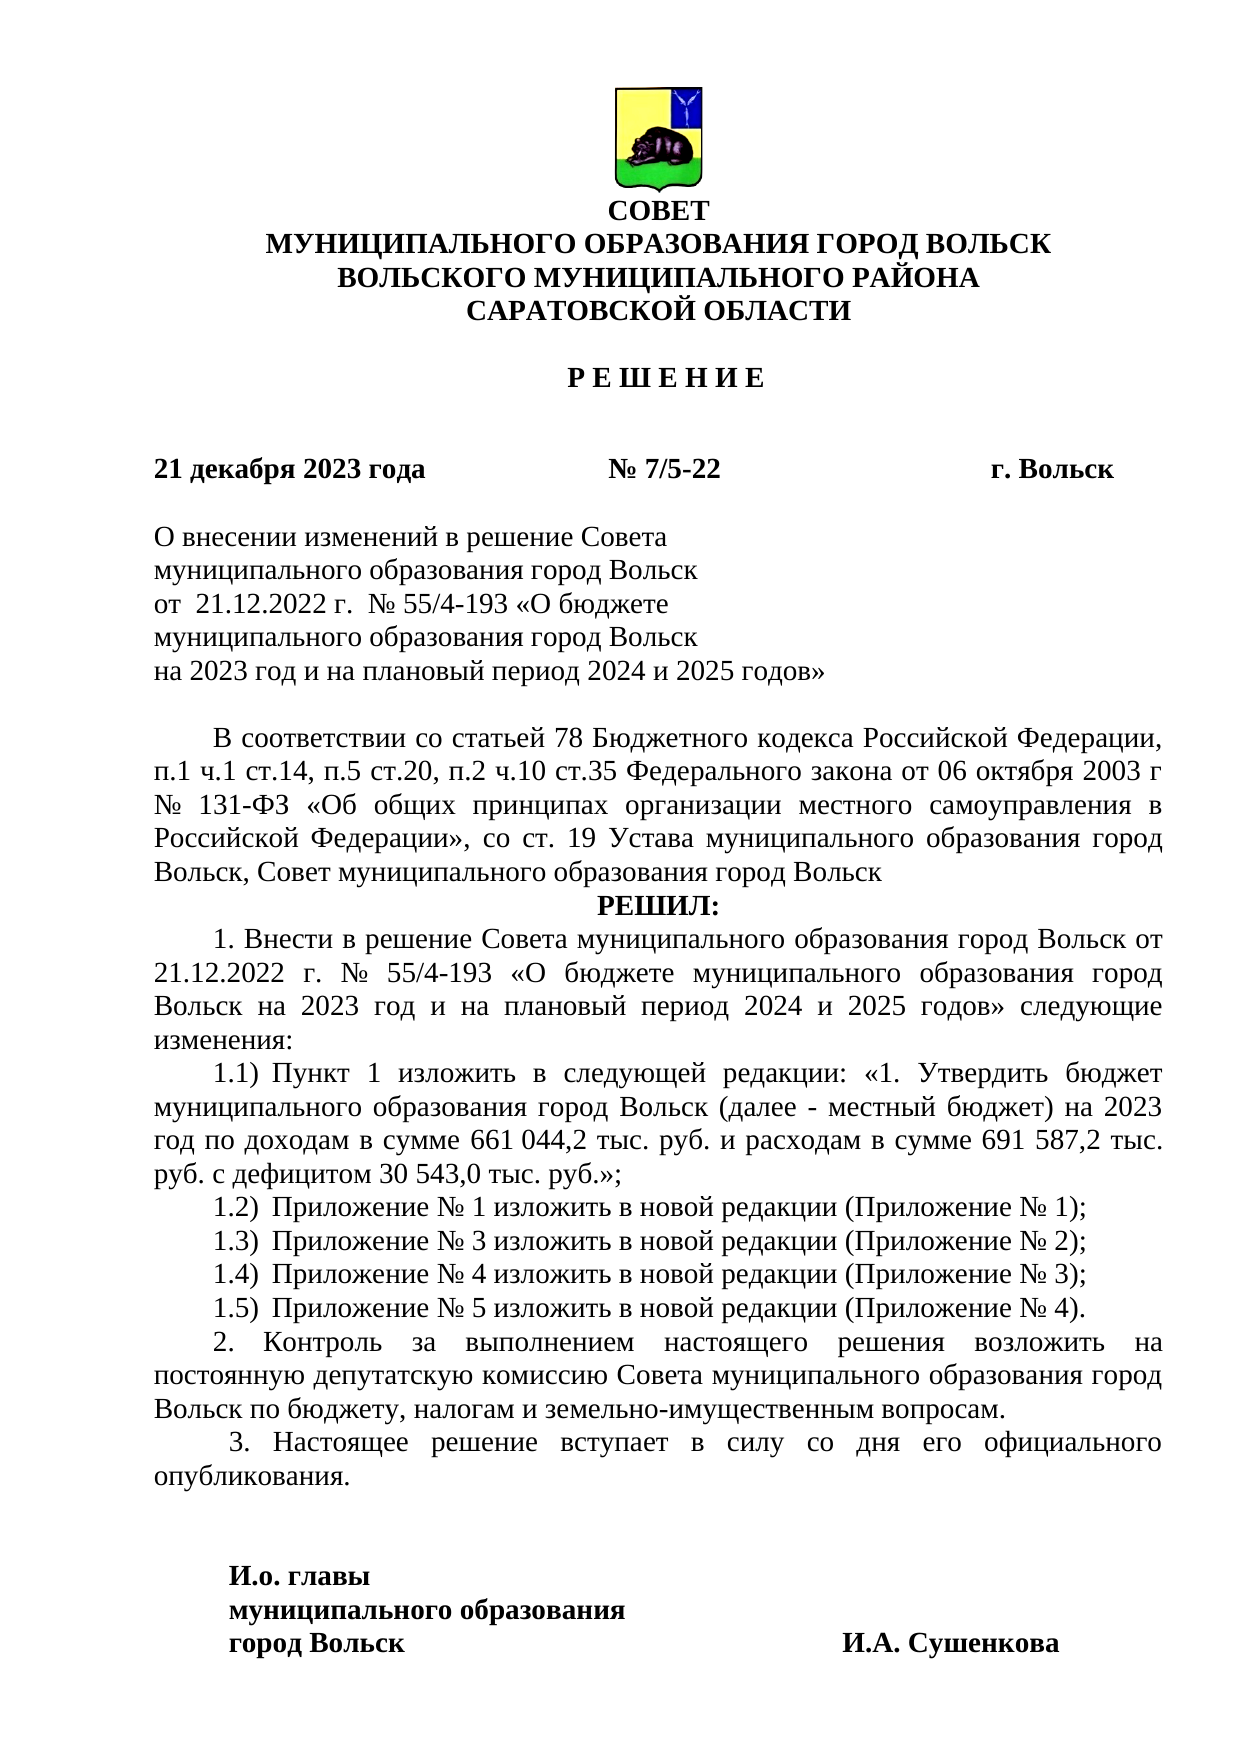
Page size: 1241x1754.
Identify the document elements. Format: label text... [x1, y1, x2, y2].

text 2. Контроль за выполнением настоящего решения возложить на постоянную депутатскую комиссию Совета муниципального образования город Вольск по бюджету, налогам и земельно-имущественным вопросам. [153, 1324, 1163, 1424]
list Приложение № 3 изложить в новой редакции (Приложение № 2); [213, 1223, 1163, 1257]
text на 2023 год и на плановый период 2024 и 2025 годов» [153, 653, 1163, 686]
text муниципального образования город Вольск [153, 619, 1163, 653]
list Приложение № 4 изложить в новой редакции (Приложение № 3); [213, 1257, 1163, 1290]
text город Вольск И.А. Сушенкова [153, 1626, 1163, 1659]
text О внесении изменений в решение Совета [153, 519, 1163, 552]
text САРАТОВСКОЙ ОБЛАСТИ [153, 293, 1163, 327]
list Пункт 1 изложить в следующей редакции: «1. Утвердить бюджет муниципального образования город Вольск (далее - местный бюджет) на 2023 год по доходам в сумме 661 044,2 тыс. руб. и расходам в сумме 691 587,2 тыс. руб. с дефицитом 30 543,0 тыс. руб.»; [153, 1055, 1163, 1189]
list Приложение № 1 изложить в новой редакции (Приложение № 1); [213, 1189, 1163, 1223]
text муниципального образования [153, 1592, 1163, 1626]
text РЕШИЛ: [153, 888, 1163, 921]
text от 21.12.2022 г. № 55/4-193 «О бюджете [153, 586, 1163, 619]
text СОВЕТ [153, 193, 1163, 226]
picture [614, 87, 703, 193]
text Р Е Ш Е Н И Е [153, 361, 1163, 394]
text 21 декабря 2023 года № 7/5-22 г. Вольск [153, 452, 1163, 485]
text муниципального образования город Вольск [153, 552, 1163, 586]
list Приложение № 5 изложить в новой редакции (Приложение № 4). [213, 1290, 1163, 1324]
text МУНИЦИПАЛЬНОГО ОБРАЗОВАНИЯ ГОРОД ВОЛЬСК [153, 226, 1163, 260]
text В соответствии со статьей 78 Бюджетного кодекса Российской Федерации, п.1 ч.1 ст.14, п.5 ст.20, п.2 ч.10 ст.35 Федерального закона от 06 октября 2003 г № 131-ФЗ «Об общих принципах организации местного самоуправления в Российской Федерации», со ст. 19 Устава муниципального образования город Вольск, Совет муниципального образования город Вольск [153, 720, 1163, 888]
text 1. Внести в решение Совета муниципального образования город Вольск от 21.12.2022 г. № 55/4-193 «О бюджете муниципального образования город Вольск на 2023 год и на плановый период 2024 и 2025 годов» следующие изменения: [153, 921, 1163, 1055]
text ВОЛЬСКОГО МУНИЦИПАЛЬНОГО РАЙОНА [153, 260, 1163, 293]
text И.о. главы [153, 1558, 1163, 1592]
text 3. Настоящее решение вступает в силу со дня его официального опубликования. [153, 1424, 1163, 1491]
